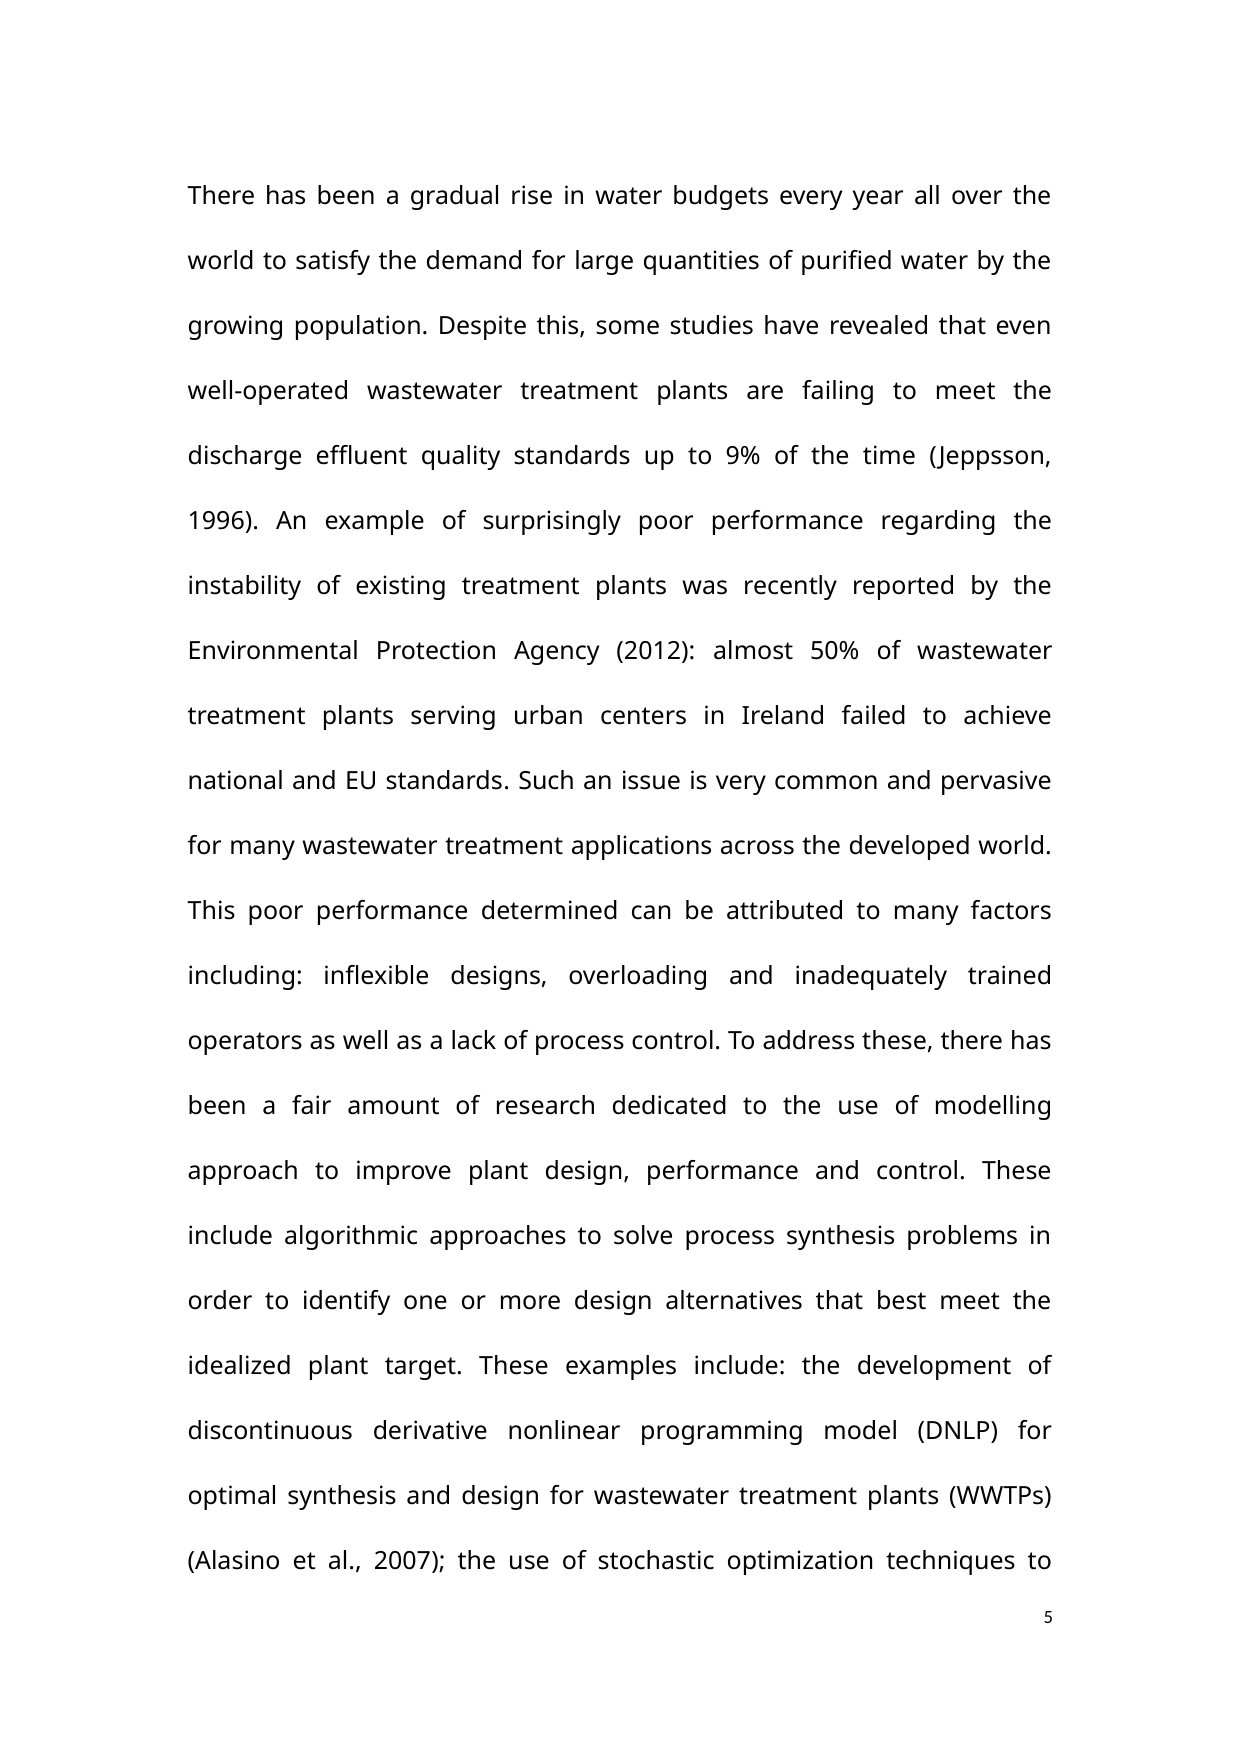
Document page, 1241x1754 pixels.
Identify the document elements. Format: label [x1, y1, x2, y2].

text [187, 162, 1053, 1592]
